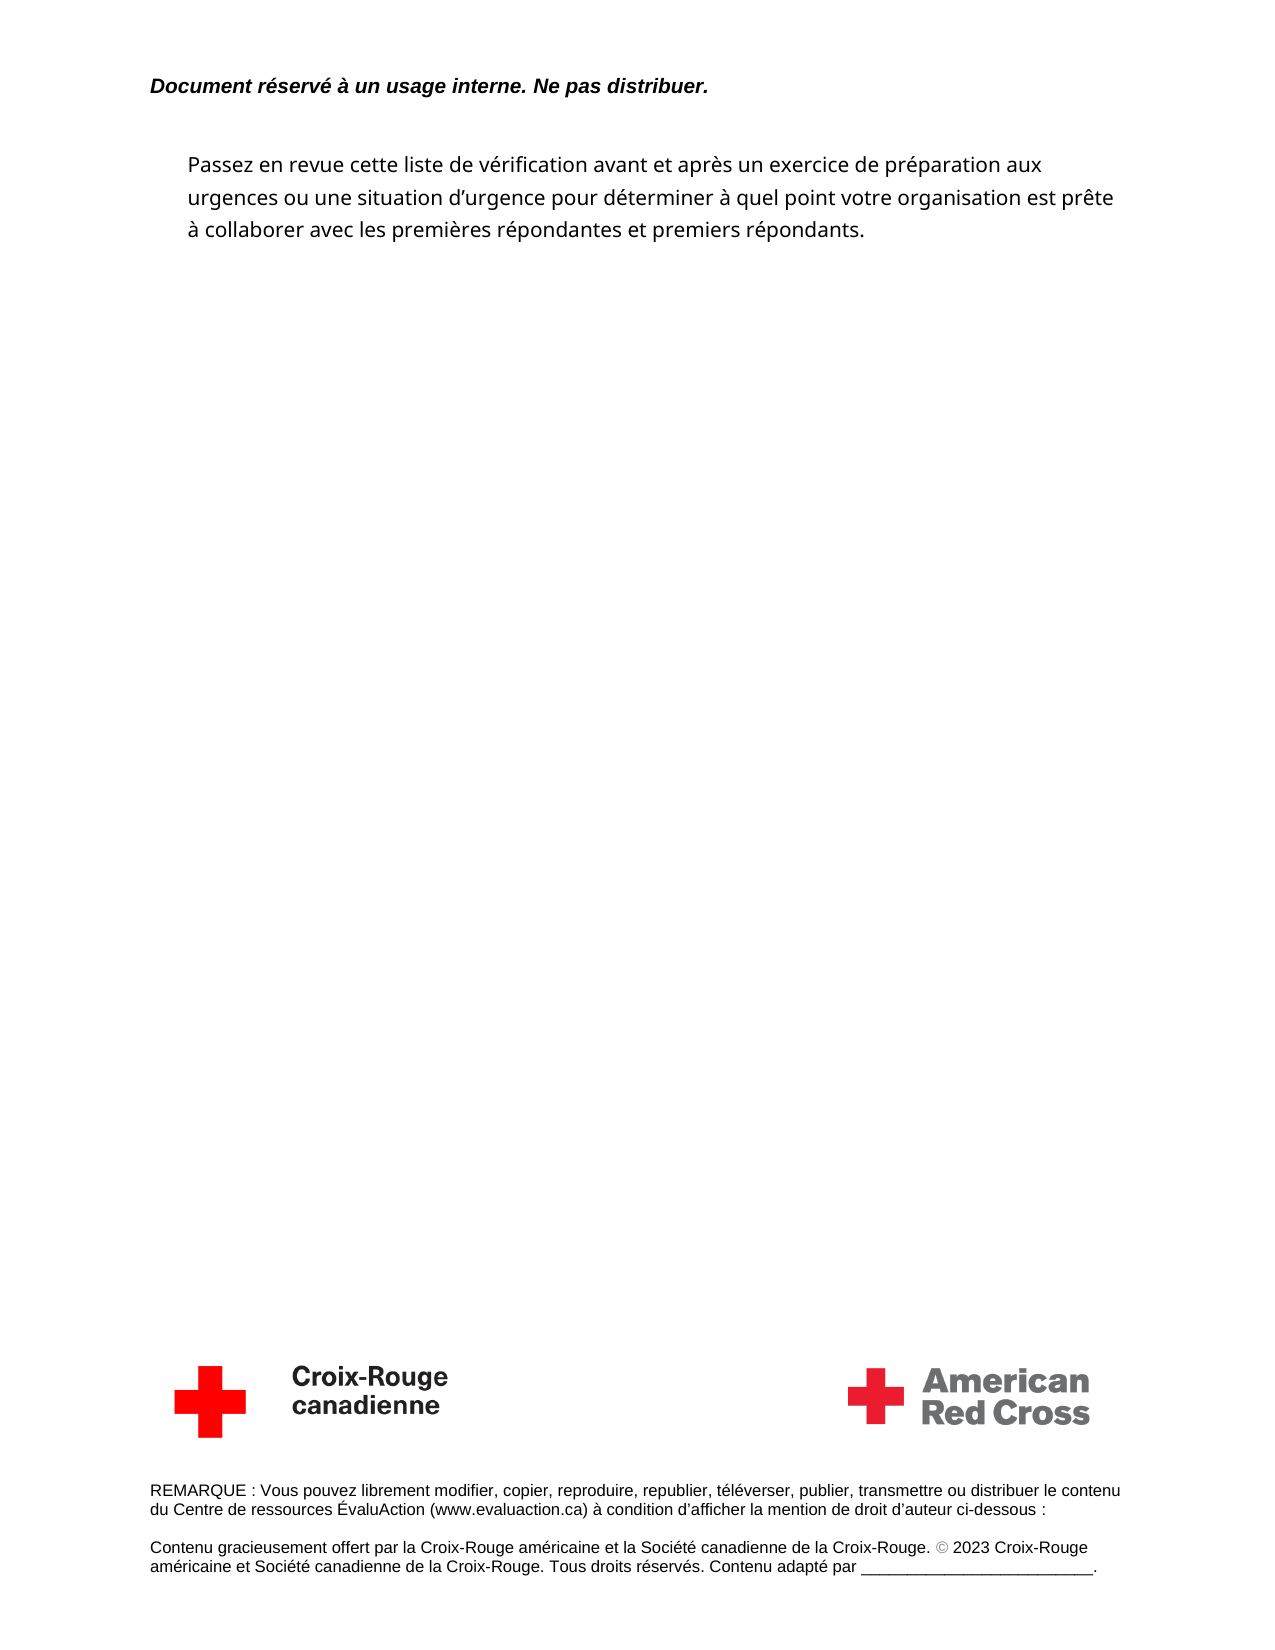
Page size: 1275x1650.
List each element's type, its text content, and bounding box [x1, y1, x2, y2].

picture [810, 1330, 1125, 1462]
text Passez en revue cette liste de vérification avant et après un exercice de préparation aux urgences ou une situation d’urgence pour déterminer à quel point votre organisation est prête à collaborer avec les premières répondantes et premiers répondants. [187, 150, 1125, 244]
picture [150, 1342, 472, 1462]
